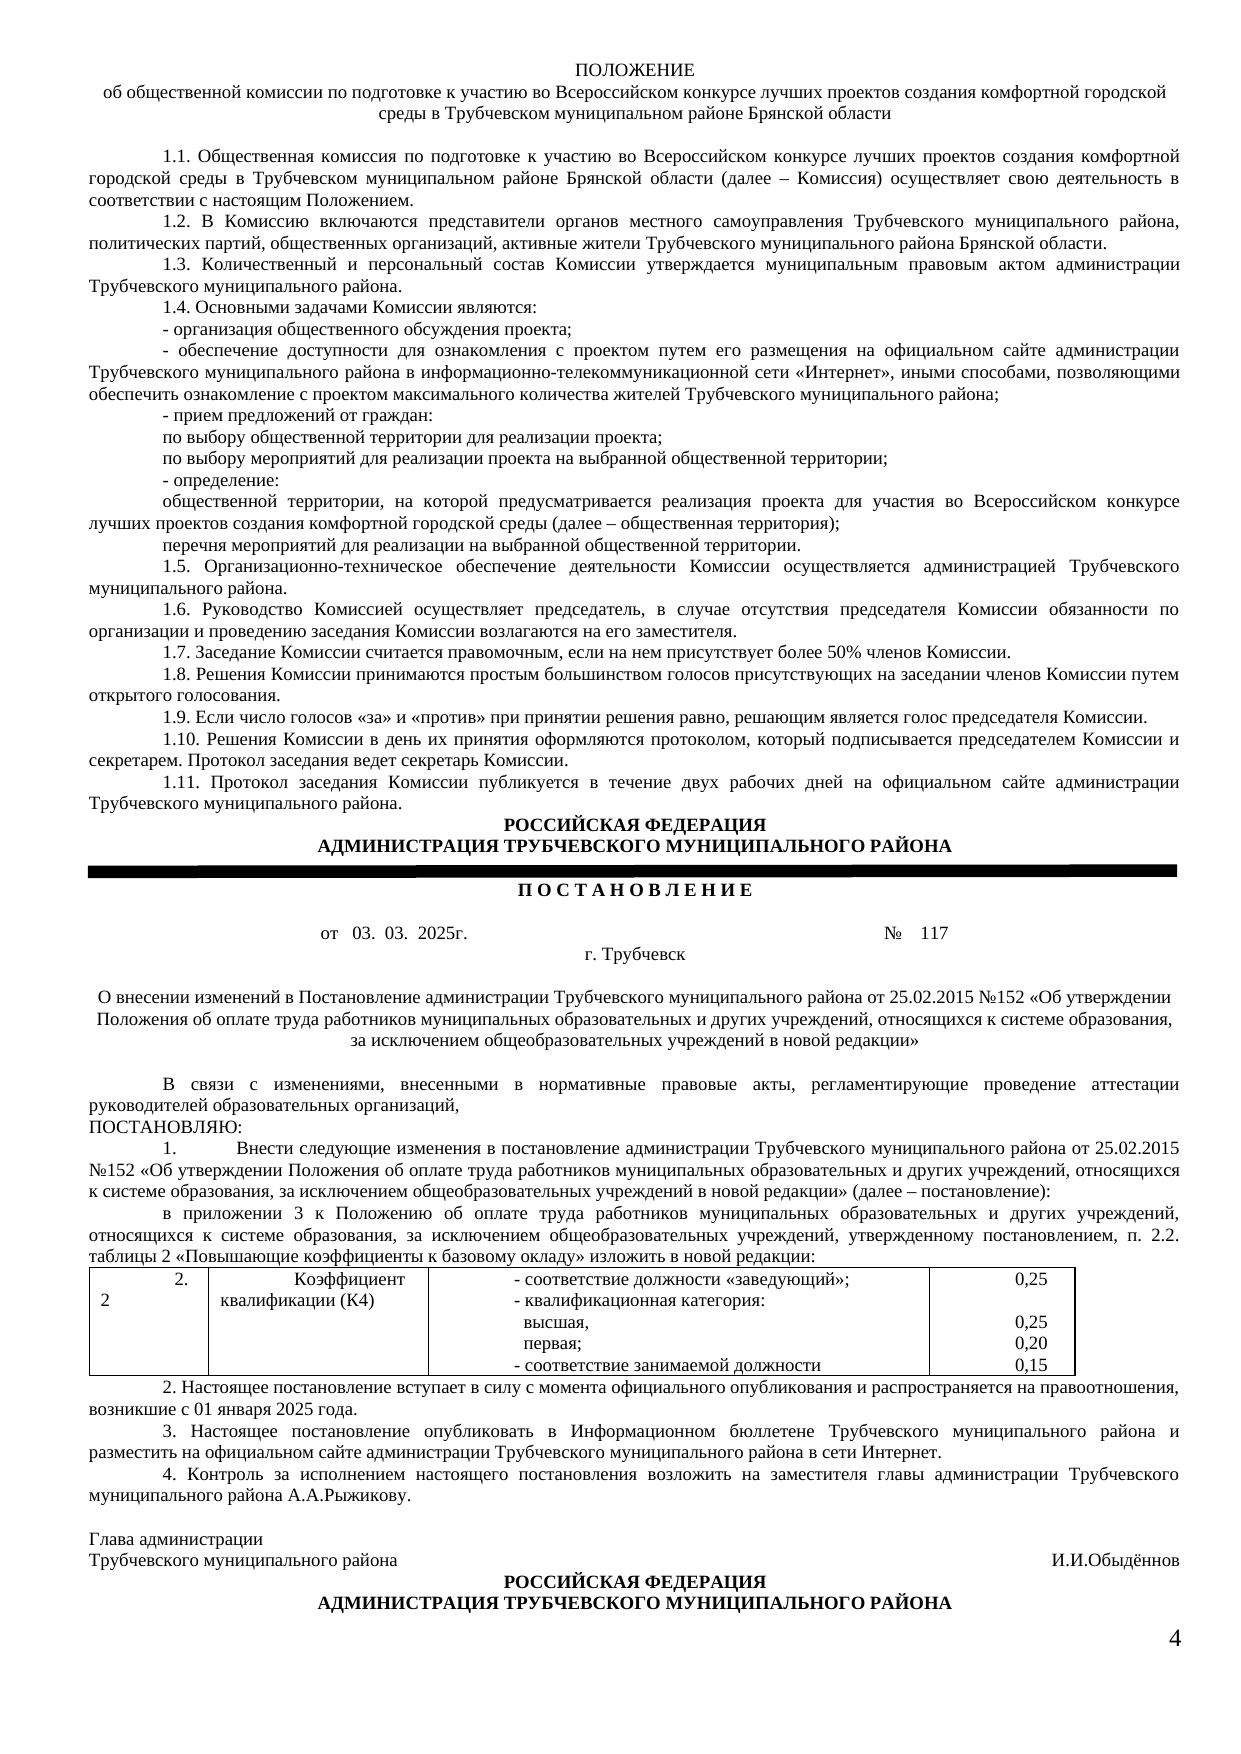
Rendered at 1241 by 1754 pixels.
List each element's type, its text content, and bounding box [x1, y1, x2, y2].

text П О С Т А Н О В Л Е Н И Е [89, 878, 1181, 900]
text 1.3. Количественный и персональный состав Комиссии утверждается муниципальным правовым актом администрации Трубчевского муниципального района. [89, 253, 1181, 296]
text 3. Настоящее постановление опубликовать в Информационном бюллетене Трубчевского муниципального района и разместить на официальном сайте администрации Трубчевского муниципального района в сети Интернет. [89, 1419, 1181, 1463]
table_header Коэффициент квалификации (К4) [209, 1268, 428, 1375]
text - обеспечение доступности для ознакомления с проектом путем его размещения на официальном сайте администрации Трубчевского муниципального района в информационно-телекоммуникационной сети «Интернет», иными способами, позволяющими обеспечить ознакомление с проектом максимального количества жителей Трубчевского муниципального района; [89, 339, 1181, 404]
text 1.2. В Комиссию включаются представители органов местного самоуправления Трубчевского муниципального района, политических партий, общественных организаций, активные жители Трубчевского муниципального района Брянской области. [89, 210, 1181, 253]
text - организация общественного обсуждения проекта; [89, 318, 1181, 339]
text перечня мероприятий для реализации на выбранной общественной территории. [89, 533, 1181, 555]
text АДМИНИСТРАЦИЯ ТРУБЧЕВСКОГО МУНИЦИПАЛЬНОГО РАЙОНА [89, 835, 1181, 857]
table_header 0,25 0,25 0,20 0,15 [930, 1268, 1074, 1375]
table_header 2.2 [90, 1268, 208, 1375]
text - определение: [89, 469, 1181, 490]
text общественной территории, на которой предусматривается реализация проекта для участия во Всероссийском конкурсе лучших проектов создания комфортной городской среды (далее – общественная территория); [89, 490, 1181, 533]
text Глава администрации [89, 1527, 1181, 1549]
text 2. Настоящее постановление вступает в силу с момента официального опубликования и распространяется на правоотношения, возникшие с 01 января 2025 года. [89, 1376, 1181, 1419]
text Трубчевского муниципального района И.И.Обыдённов [89, 1549, 1181, 1571]
text В связи с изменениями, внесенными в нормативные правовые акты, регламентирующие проведение аттестации руководителей образовательных организаций, [89, 1072, 1181, 1116]
text об общественной комиссии по подготовке к участию во Всероссийском конкурсе лучших проектов создания комфортной городской среды в Трубчевском муниципальном районе Брянской области [89, 81, 1181, 124]
text 1.11. Протокол заседания Комиссии публикуется в течение двух рабочих дней на официальном сайте администрации Трубчевского муниципального района. [89, 771, 1181, 814]
text по выбору мероприятий для реализации проекта на выбранной общественной территории; [89, 447, 1181, 469]
text 1.8. Решения Комиссии принимаются простым большинством голосов присутствующих на заседании членов Комиссии путем открытого голосования. [89, 663, 1181, 706]
text от 03. 03. 2025г. № 117 [89, 922, 1181, 943]
text 1.10. Решения Комиссии в день их принятия оформляются протоколом, который подписывается председателем Комиссии и секретарем. Протокол заседания ведет секретарь Комиссии. [89, 727, 1181, 771]
text АДМИНИСТРАЦИЯ ТРУБЧЕВСКОГО МУНИЦИПАЛЬНОГО РАЙОНА [89, 1592, 1181, 1614]
text 1.7. Заседание Комиссии считается правомочным, если на нем присутствует более 50% членов Комиссии. [89, 641, 1181, 663]
text г. Трубчевск [89, 943, 1181, 965]
text РОССИЙСКАЯ ФЕДЕРАЦИЯ [89, 814, 1181, 835]
text 1.4. Основными задачами Комиссии являются: [89, 296, 1181, 318]
text РОССИЙСКАЯ ФЕДЕРАЦИЯ [89, 1571, 1181, 1592]
text 1.6. Руководство Комиссией осуществляет председатель, в случае отсутствия председателя Комиссии обязанности по организации и проведению заседания Комиссии возлагаются на его заместителя. [89, 598, 1181, 641]
text в приложении 3 к Положению об оплате труда работников муниципальных образовательных и других учреждений, относящихся к системе образования, за исключением общеобразовательных учреждений, утвержденному постановлением, п. 2.2. таблицы 2 «Повышающие коэффициенты к базовому окладу» изложить в новой редакции: [89, 1202, 1181, 1267]
text 1.9. Если число голосов «за» и «против» при принятии решения равно, решающим является голос председателя Комиссии. [89, 706, 1181, 727]
text 4. Контроль за исполнением настоящего постановления возложить на заместителя главы администрации Трубчевского муниципального района А.А.Рыжикову. [89, 1463, 1181, 1506]
text - прием предложений от граждан: [89, 404, 1181, 426]
text по выбору общественной территории для реализации проекта; [89, 426, 1181, 447]
list Внести следующие изменения в постановление администрации Трубчевского муниципального района от 25.02.2015 №152 «Об утверждении Положения об оплате труда работников муниципальных образовательных и других учреждений, относящихся к системе образования, за исключением общеобразовательных учреждений в новой редакции» (далее – постановление): [89, 1137, 1181, 1202]
text ПОСТАНОВЛЯЮ: [89, 1116, 1181, 1137]
text 1.1. Общественная комиссия по подготовке к участию во Всероссийском конкурсе лучших проектов создания комфортной городской среды в Трубчевском муниципальном районе Брянской области (далее – Комиссия) осуществляет свою деятельность в соответствии с настоящим Положением. [89, 145, 1181, 210]
text ПОЛОЖЕНИЕ [89, 59, 1181, 81]
text 1.5. Организационно-техническое обеспечение деятельности Комиссии осуществляется администрацией Трубчевского муниципального района. [89, 555, 1181, 598]
table_header - соответствие должности «заведующий»; - квалификационная категория: высшая, первая; - соответствие занимаемой должности [429, 1268, 929, 1375]
text О внесении изменений в Постановление администрации Трубчевского муниципального района от 25.02.2015 №152 «Об утверждении Положения об оплате труда работников муниципальных образовательных и других учреждений, относящихся к системе образования, за исключением общеобразовательных учреждений в новой редакции» [89, 986, 1181, 1051]
